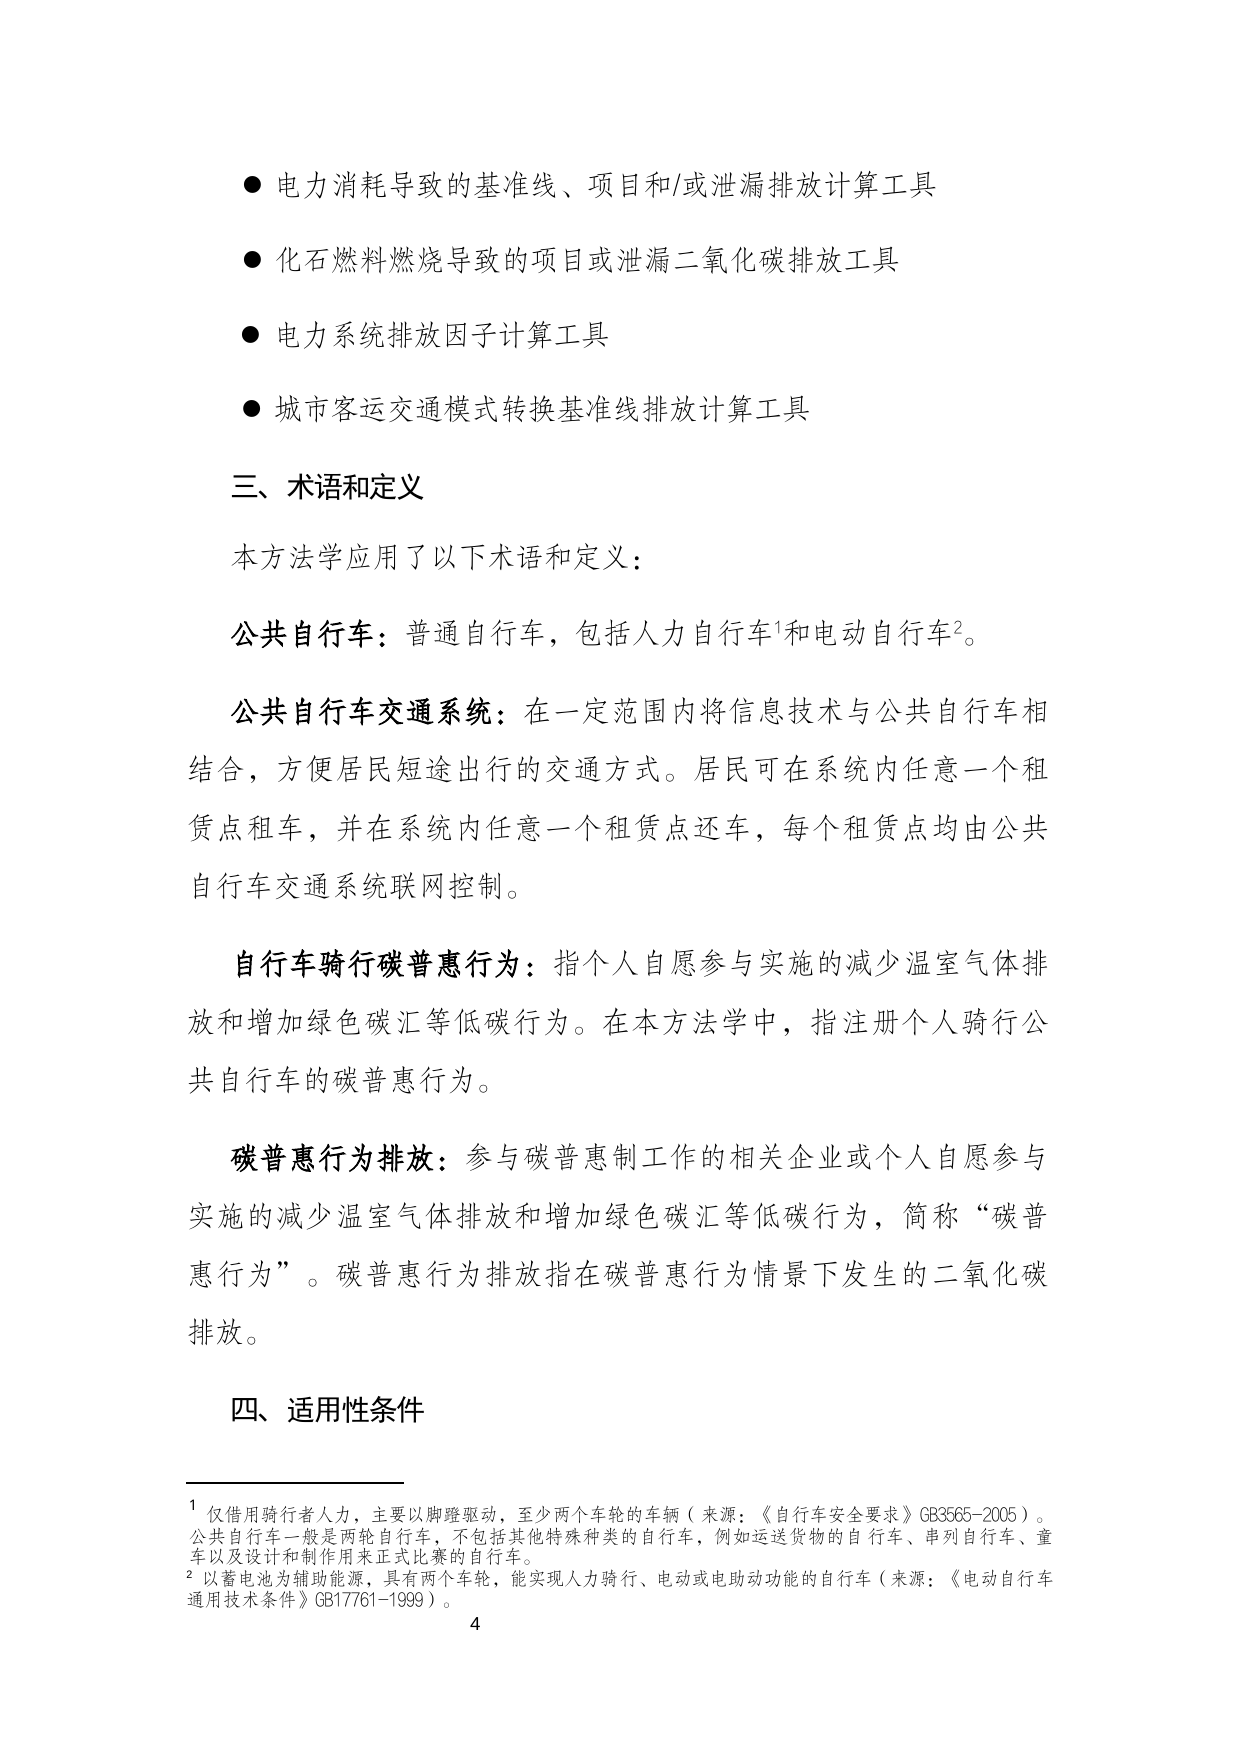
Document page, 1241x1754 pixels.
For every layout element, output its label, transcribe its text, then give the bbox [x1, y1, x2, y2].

list 电力消耗导致的基准线、项目和/或泄漏排放计算工具 [186, 149, 1054, 207]
list 城市客运交通模式转换基准线排放计算工具 [186, 373, 1054, 431]
text 公共自行车：普通自行车，包括人力自行车和电动自行车。 [186, 597, 1054, 656]
text 碳普惠行为排放：参与碳普惠制工作的相关企业或个人自愿参与实施的减少温室气体排放和增加绿色碳汇等低碳行为，简称“碳普惠行为”。碳普惠行为排放指在碳普惠行为情景下发生的二氧化碳排放。 [186, 1121, 1049, 1354]
list 电力系统排放因子计算工具 [186, 298, 1054, 357]
list 适用性条件 [186, 1373, 1054, 1432]
text 自行车骑行碳普惠行为：指个人自愿参与实施的减少温室气体排放和增加绿色碳汇等低碳行为。在本方法学中，指注册个人骑行公共自行车的碳普惠行为。 [186, 927, 1049, 1102]
text 公共自行车交通系统：在一定范围内将信息技术与公共自行车相结合，方便居民短途出行的交通方式。居民可在系统内任意一个租赁点租车，并在系统内任意一个租赁点还车，每个租赁点均由公共自行车交通系统联网控制。 [186, 675, 1049, 908]
list 化石燃料燃烧导致的项目或泄漏二氧化碳排放工具 [186, 224, 1054, 282]
list 术语和定义 [186, 450, 1054, 509]
text 本方法学应用了以下术语和定义： [186, 521, 1054, 579]
